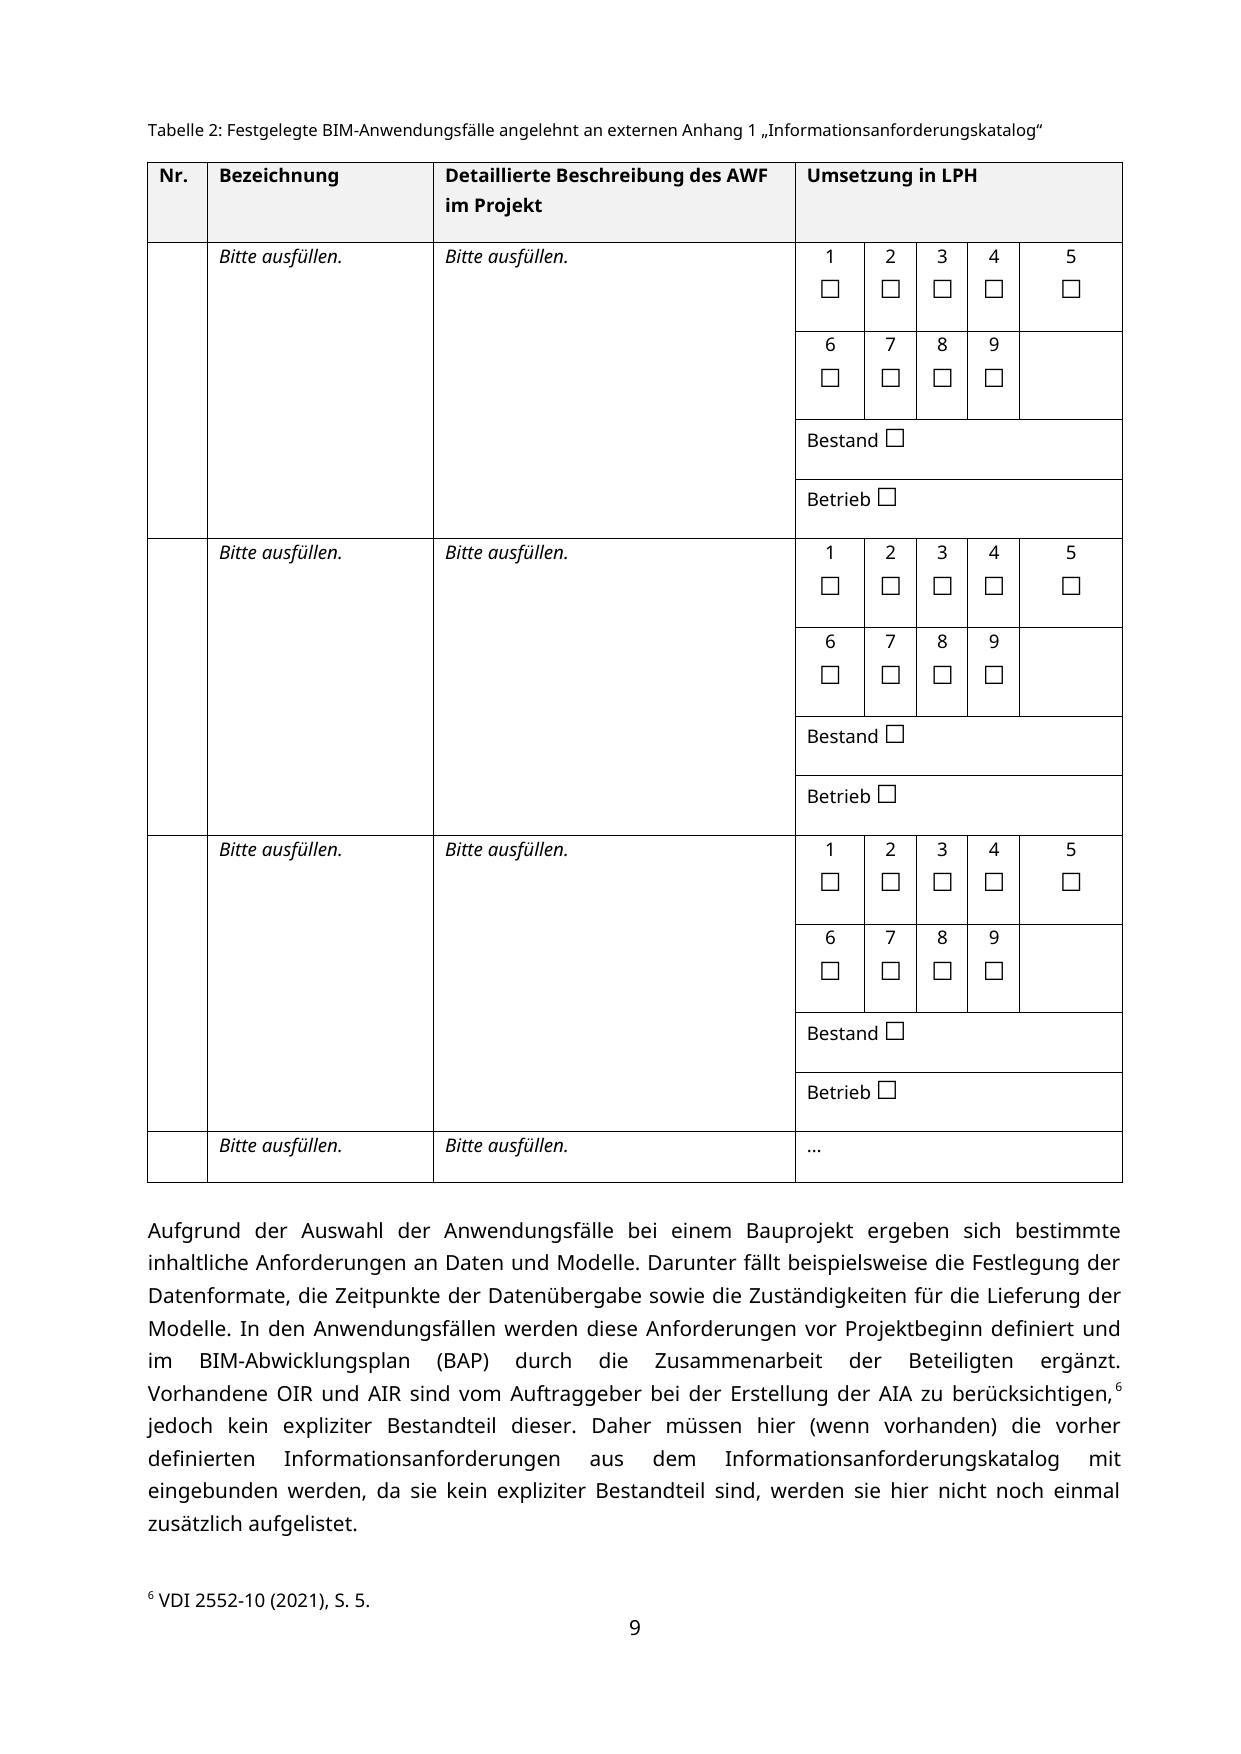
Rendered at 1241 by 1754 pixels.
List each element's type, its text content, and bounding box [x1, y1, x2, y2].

table_cell 5 [1020, 539, 1122, 627]
table_cell [1020, 332, 1122, 419]
table_cell 3 [917, 243, 967, 331]
table_cell 1 [796, 243, 864, 331]
table_cell 3 [917, 836, 967, 923]
table_cell Bitte ausfüllen. [208, 1132, 433, 1182]
table_cell 3 [917, 539, 967, 627]
table_cell Bitte ausfüllen. [434, 243, 795, 538]
table_cell 6 [796, 925, 864, 1012]
table_cell [148, 243, 207, 538]
table_header Bezeichnung [208, 163, 433, 242]
table_cell … [796, 1132, 1122, 1182]
table_cell 1 [796, 836, 864, 923]
table_cell 7 [865, 925, 916, 1012]
table_cell 4 [968, 539, 1019, 627]
table_cell 6 [796, 628, 864, 716]
table_cell Betrieb [796, 480, 1122, 538]
table_cell 7 [865, 628, 916, 716]
table_cell 9 [968, 332, 1019, 419]
table_cell 6 [796, 332, 864, 419]
table_cell Bestand [796, 420, 1122, 479]
table_cell 2 [865, 539, 916, 627]
table_cell 4 [968, 836, 1019, 923]
table_cell 8 [917, 628, 967, 716]
table_cell 9 [968, 628, 1019, 716]
table_cell 7 [865, 332, 916, 419]
table_cell 9 [968, 925, 1019, 1012]
table_cell 2 [865, 243, 916, 331]
table_cell [1020, 925, 1122, 1012]
table_cell 2 [865, 836, 916, 923]
table_cell Bestand [796, 717, 1122, 775]
table_header Umsetzung in LPH [796, 163, 1122, 242]
table_cell 1 [796, 539, 864, 627]
table_cell 8 [917, 332, 967, 419]
table_cell 5 [1020, 243, 1122, 331]
table_cell Bitte ausfüllen. [434, 539, 795, 835]
table_cell 8 [917, 925, 967, 1012]
table_cell Bitte ausfüllen. [208, 539, 433, 835]
table_cell Bitte ausfüllen. [208, 836, 433, 1131]
text Aufgrund der Auswahl der Anwendungsfälle bei einem Bauprojekt ergeben sich bestimmte inhaltliche Anforderungen an Daten und Modelle. Darunter fällt beispielsweise die Festlegung der Datenformate, die Zeitpunkte der Datenübergabe sowie die Zuständigkeiten für die Lieferung der Modelle. In den Anwendungsfällen werden diese Anforderungen vor Projektbeginn definiert und im BIM-Abwicklungsplan (BAP) durch die Zusammenarbeit der Beteiligten ergänzt. Vorhandene OIR und AIR sind vom Auftraggeber bei der Erstellung der AIA zu berücksichtigen, jedoch kein expliziter Bestandteil dieser. Daher müssen hier (wenn vorhanden) die vorher definierten Informationsanforderungen aus dem Informationsanforderungskatalog mit eingebunden werden, da sie kein expliziter Bestandteil sind, werden sie hier nicht noch einmal zusätzlich aufgelistet. [148, 1183, 1122, 1538]
table_cell Bitte ausfüllen. [434, 836, 795, 1131]
table_cell [148, 1132, 207, 1182]
table_cell Betrieb [796, 1073, 1122, 1131]
table_cell [1020, 628, 1122, 716]
table_cell Betrieb [796, 776, 1122, 835]
table_cell Bitte ausfüllen. [434, 1132, 795, 1182]
table_header Nr. [148, 163, 207, 242]
table_cell [148, 539, 207, 835]
table_cell 4 [968, 243, 1019, 331]
table_cell [148, 836, 207, 1131]
table_cell Bestand [796, 1013, 1122, 1072]
table_cell Bitte ausfüllen. [208, 243, 433, 538]
table_cell 5 [1020, 836, 1122, 923]
table_header Detaillierte Beschreibung des AWF im Projekt [434, 163, 795, 242]
